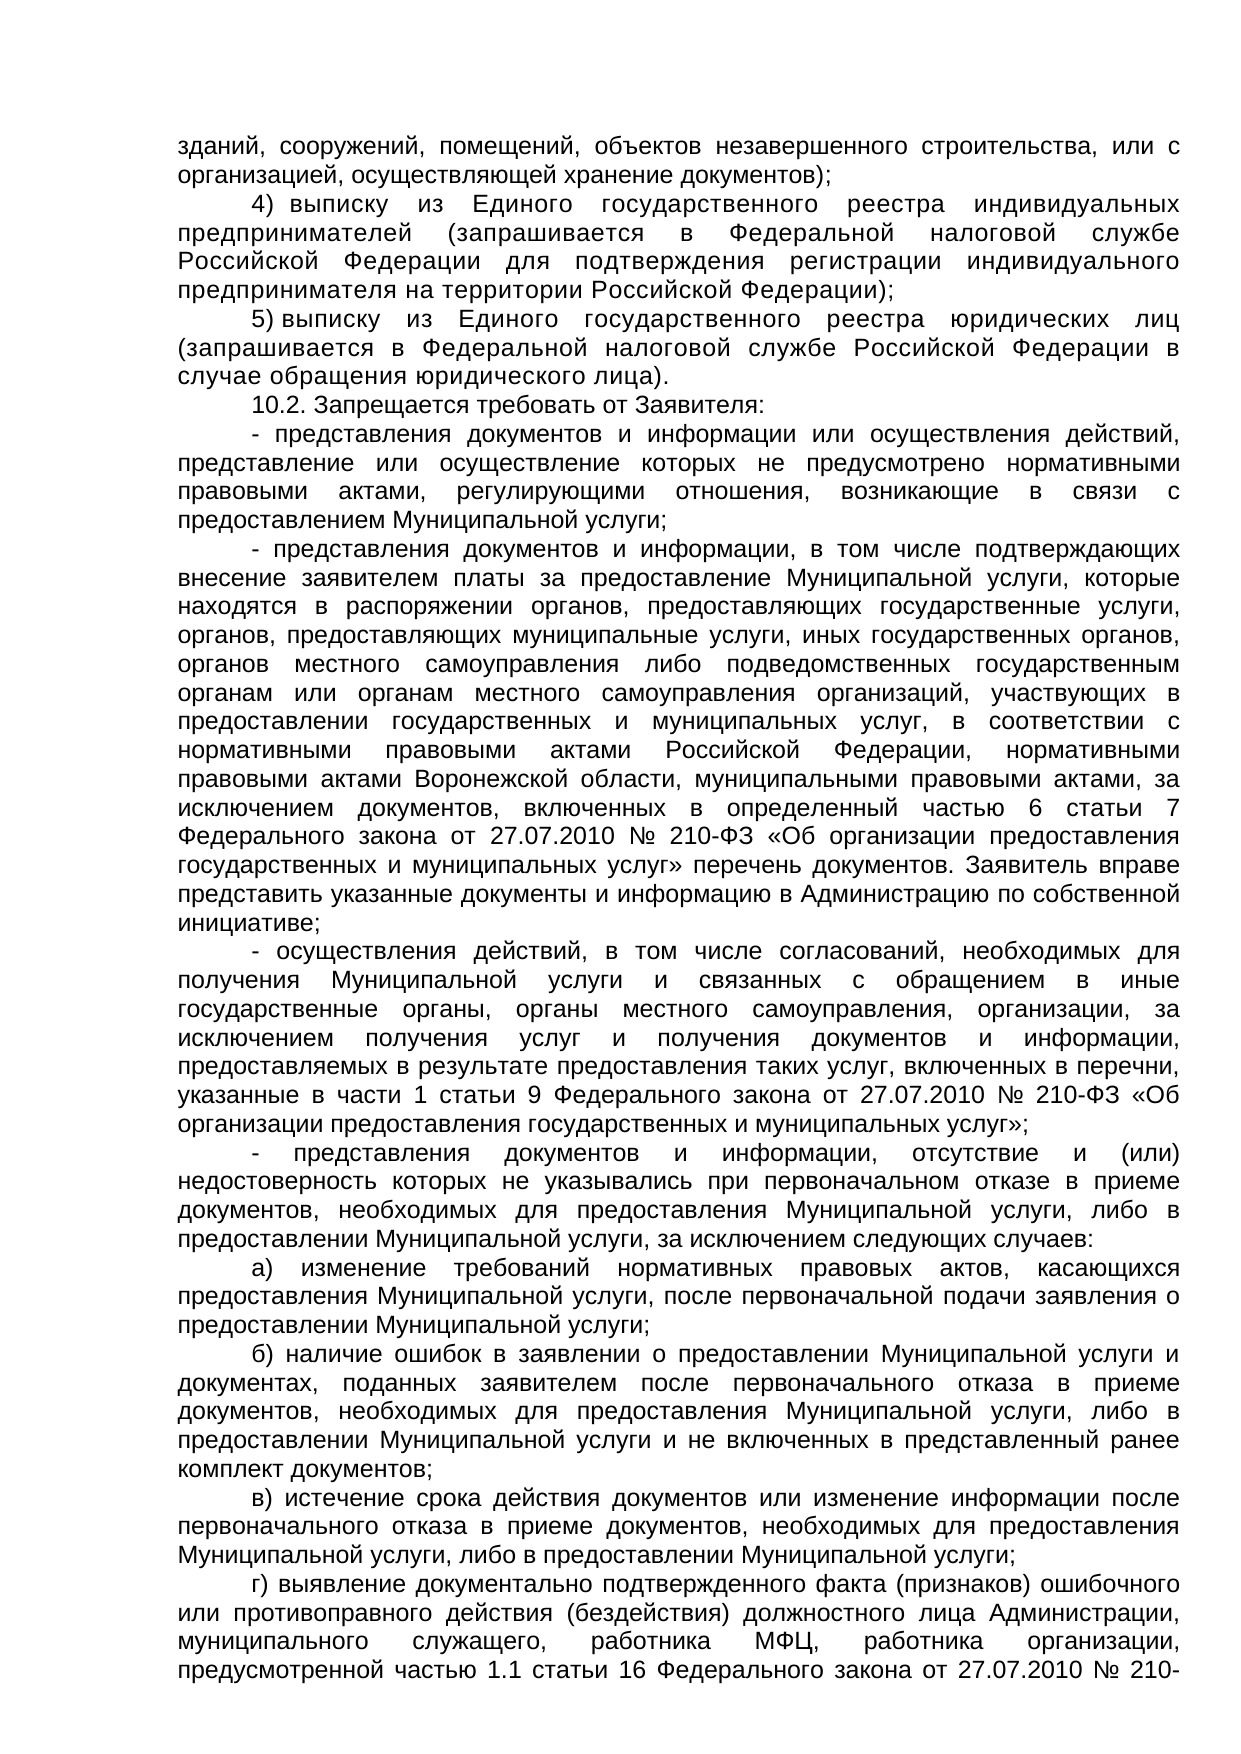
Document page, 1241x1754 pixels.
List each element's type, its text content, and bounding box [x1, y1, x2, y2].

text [177, 1569, 1181, 1684]
list 10.2. Запрещается требовать от Заявителя: [177, 390, 1181, 419]
list выписку из Единого государственного реестра юридических лиц (запрашивается в Федеральной налоговой службе Российской Федерации в случае обращения юридического лица). [177, 304, 1181, 390]
text в) истечение срока действия документов или изменение информации после первоначального отказа в приеме документов, необходимых для предоставления Муниципальной услуги, либо в предоставлении Муниципальной услуги; [177, 1483, 1181, 1569]
list выписку из Единого государственного реестра индивидуальных предпринимателей (запрашивается в Федеральной налоговой службе Российской Федерации для подтверждения регистрации индивидуального предпринимателя на территории Российской Федерации); [177, 189, 1181, 304]
text - представления документов и информации, отсутствие и (или) недостоверность которых не указывались при первоначальном отказе в приеме документов, необходимых для предоставления Муниципальной услуги, либо в предоставлении Муниципальной услуги, за исключением следующих случаев: [177, 1138, 1181, 1253]
text б) наличие ошибок в заявлении о предоставлении Муниципальной услуги и документах, поданных заявителем после первоначального отказа в приеме документов, необходимых для предоставления Муниципальной услуги, либо в предоставлении Муниципальной услуги и не включенных в представленный ранее комплект документов; [177, 1339, 1181, 1483]
text - осуществления действий, в том числе согласований, необходимых для получения Муниципальной услуги и связанных с обращением в иные государственные органы, органы местного самоуправления, организации, за исключением получения услуг и получения документов и информации, предоставляемых в результате предоставления таких услуг, включенных в перечни, указанные в части 1 статьи 9 Федерального закона от 27.07.2010 № 210-ФЗ «Об организации предоставления государственных и муниципальных услуг»; [177, 936, 1181, 1138]
text - представления документов и информации или осуществления действий, представление или осуществление которых не предусмотрено нормативными правовыми актами, регулирующими отношения, возникающие в связи с предоставлением Муниципальной услуги; [177, 419, 1181, 534]
text а) изменение требований нормативных правовых актов, касающихся предоставления Муниципальной услуги, после первоначальной подачи заявления о предоставлении Муниципальной услуги; [177, 1253, 1181, 1339]
text - представления документов и информации, в том числе подтверждающих внесение заявителем платы за предоставление Муниципальной услуги, которые находятся в распоряжении органов, предоставляющих государственные услуги, органов, предоставляющих муниципальные услуги, иных государственных органов, органов местного самоуправления либо подведомственных государственным органам или органам местного самоуправления организаций, участвующих в предоставлении государственных и муниципальных услуг, в соответствии с нормативными правовыми актами Российской Федерации, нормативными правовыми актами Воронежской области, муниципальными правовыми актами, за исключением документов, включенных в определенный частью 6 статьи 7 Федерального закона от 27.07.2010 № 210-ФЗ «Об организации предоставления государственных и муниципальных услуг» перечень документов. Заявитель вправе представить указанные документы и информацию в Администрацию по собственной инициативе; [177, 534, 1181, 936]
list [177, 131, 1181, 189]
